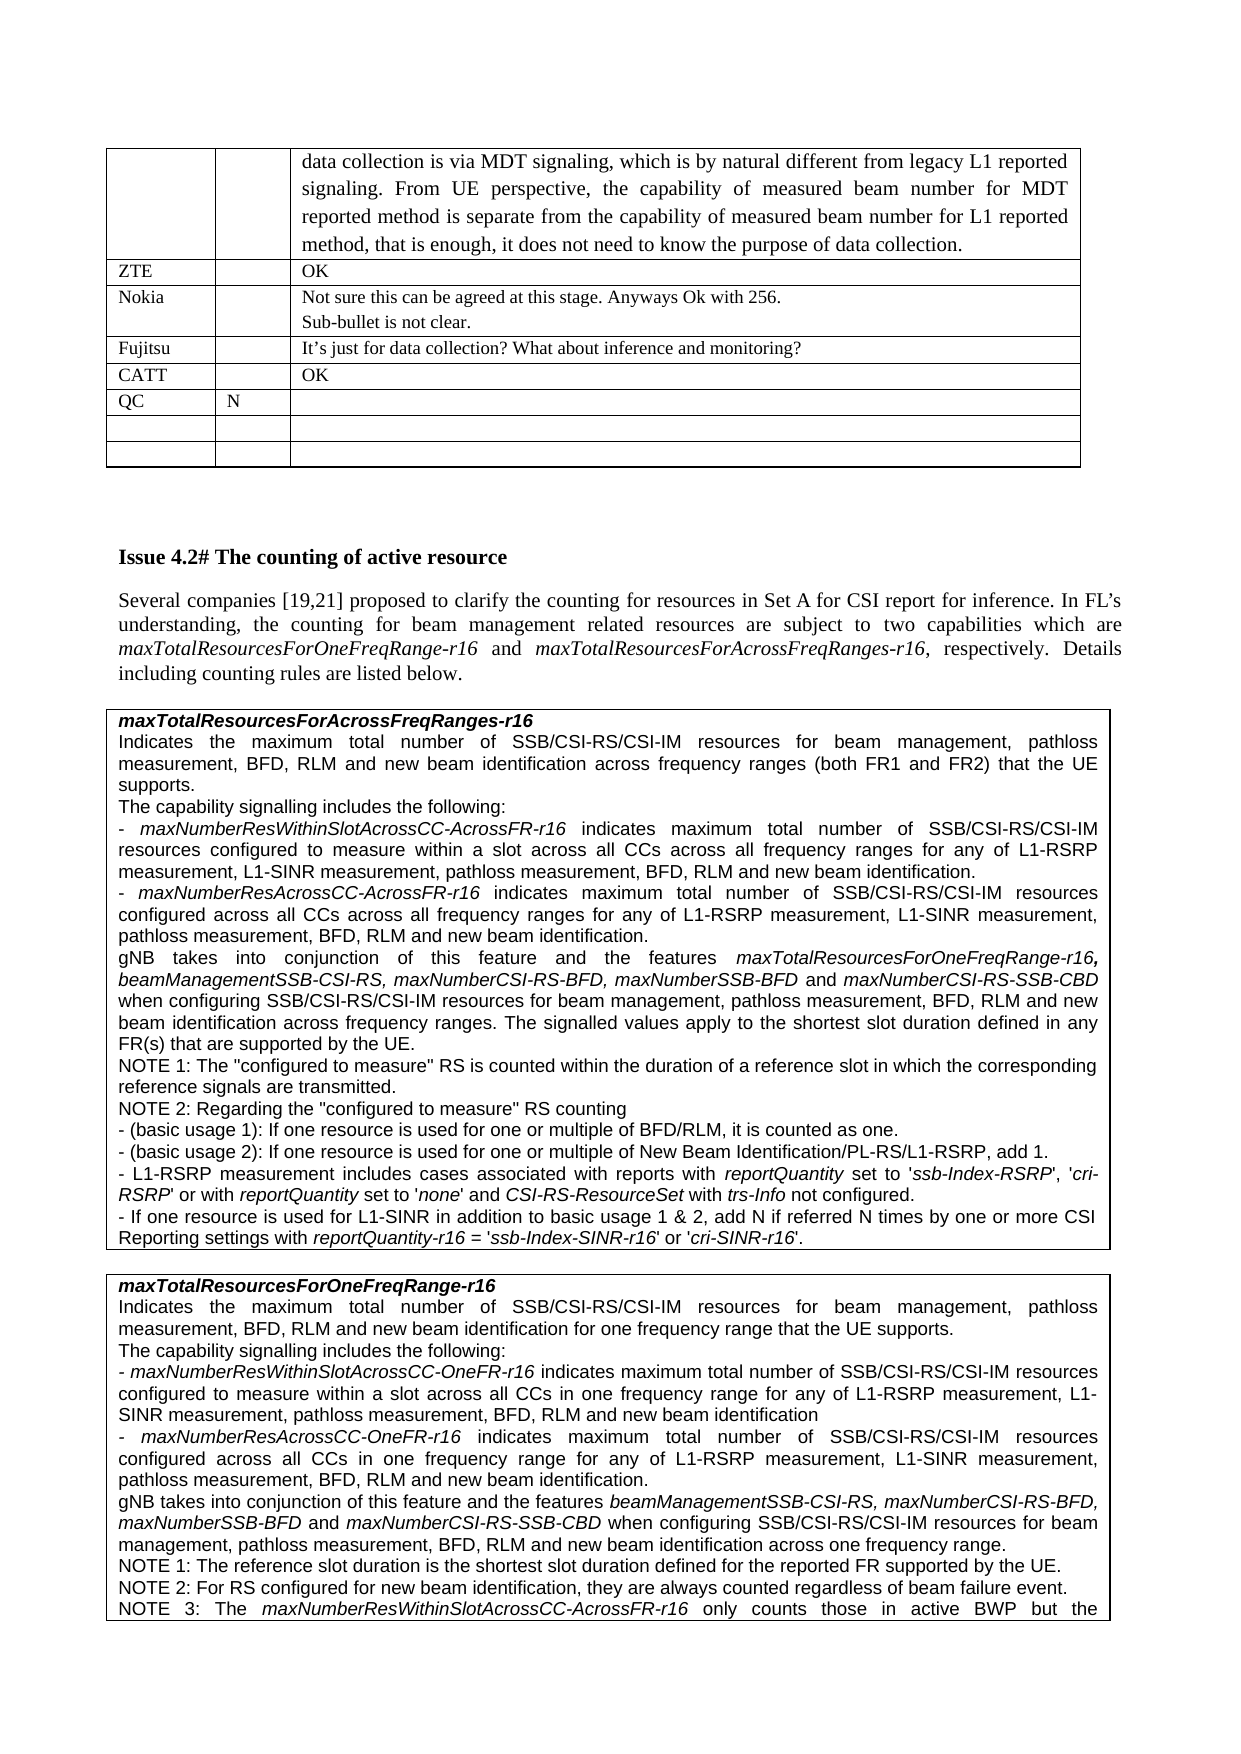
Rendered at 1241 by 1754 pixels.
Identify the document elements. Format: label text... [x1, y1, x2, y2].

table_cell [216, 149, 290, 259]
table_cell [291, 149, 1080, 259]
subtitle Issue 4.2# The counting of active resource [118, 544, 1122, 569]
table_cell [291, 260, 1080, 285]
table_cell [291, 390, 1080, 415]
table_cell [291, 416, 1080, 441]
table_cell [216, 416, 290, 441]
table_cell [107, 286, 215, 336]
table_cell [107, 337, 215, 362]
text Several companies [19,21] proposed to clarify the counting for resources in Set A for CSI report for inference. In FL’s understanding, the counting for beam management related resources are subject to two capabilities which are maxTotalResourcesForOneFreqRange-r16 and maxTotalResourcesForAcrossFreqRanges-r16, respectively. Details including counting rules are listed below. [118, 588, 1122, 684]
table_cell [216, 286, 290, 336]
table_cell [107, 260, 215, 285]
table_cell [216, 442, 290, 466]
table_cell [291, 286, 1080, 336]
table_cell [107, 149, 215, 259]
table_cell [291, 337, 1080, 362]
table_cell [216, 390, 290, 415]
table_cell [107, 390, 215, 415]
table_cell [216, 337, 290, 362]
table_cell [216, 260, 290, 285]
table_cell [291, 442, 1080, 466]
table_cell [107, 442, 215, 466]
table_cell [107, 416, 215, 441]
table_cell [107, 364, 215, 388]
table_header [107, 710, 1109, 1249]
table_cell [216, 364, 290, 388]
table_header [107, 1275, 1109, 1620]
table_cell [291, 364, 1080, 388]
